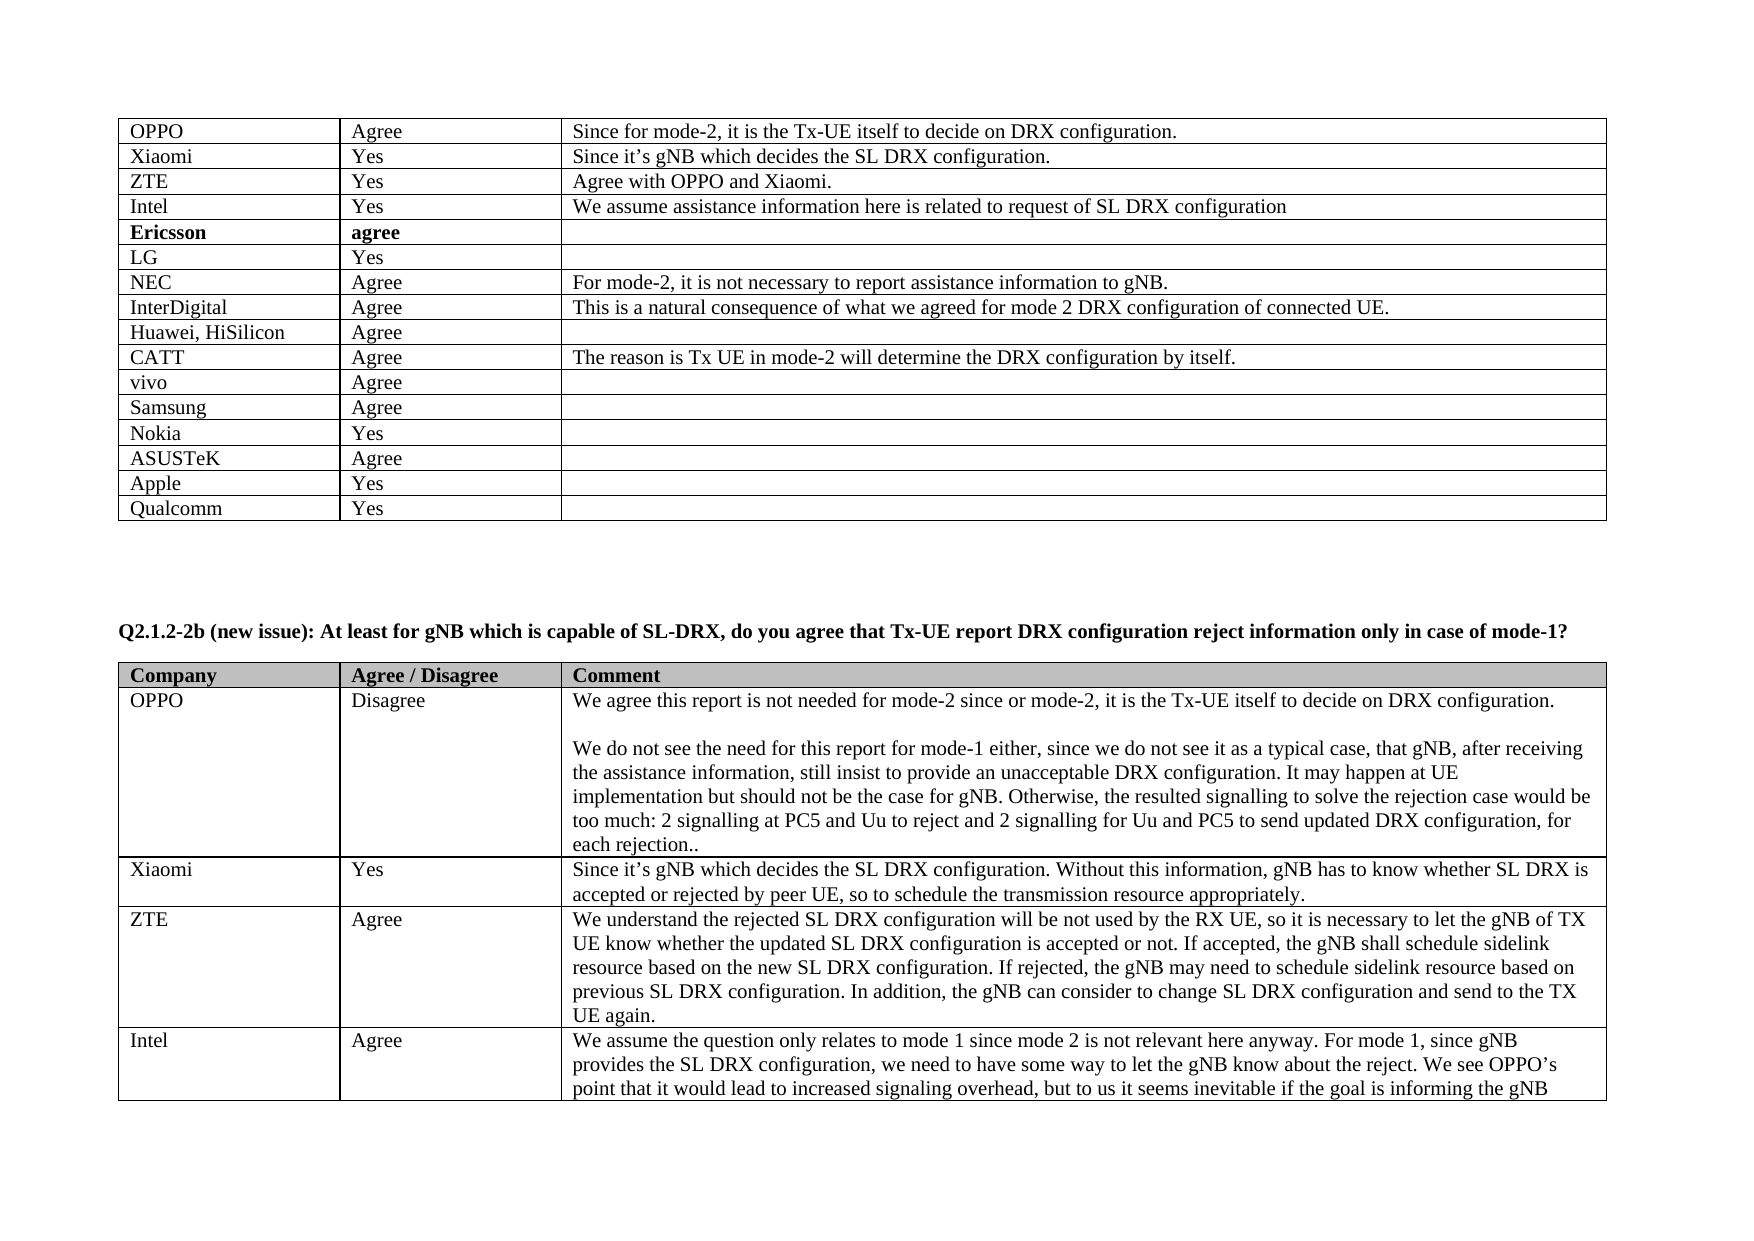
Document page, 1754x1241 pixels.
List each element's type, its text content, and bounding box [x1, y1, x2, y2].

table_cell [562, 345, 1606, 369]
table_cell [562, 496, 1606, 520]
table_cell [562, 245, 1606, 269]
table_cell [562, 320, 1606, 344]
table_cell We agree this report is not needed for mode-2 since or mode-2, it is the Tx-UE itself to decide on DRX configuration. We do not see the need for this report for mode-1 either, since we do not see it as a typical case, that gNB, after receiving the assistance information, still insist to provide an unacceptable DRX configuration. It may happen at UE implementation but should not be the case for gNB. Otherwise, the resulted signalling to solve the rejection case would be too much: 2 signalling at PC5 and Uu to reject and 2 signalling for Uu and PC5 to send updated DRX configuration, for each rejection.. [562, 688, 1606, 856]
table_cell [119, 370, 339, 394]
table_cell [119, 320, 339, 344]
table_cell [562, 270, 1606, 294]
table_cell Intel [119, 1028, 339, 1100]
table_cell [562, 220, 1606, 244]
table_cell [119, 220, 339, 244]
table_cell [562, 420, 1606, 444]
table_cell Agree [341, 1028, 561, 1100]
table_cell [119, 295, 339, 319]
table_cell [341, 245, 561, 269]
table_cell [562, 370, 1606, 394]
table_header Company [119, 663, 339, 687]
table_cell Since it’s gNB which decides the SL DRX configuration. [562, 144, 1606, 168]
table_cell We assume assistance information here is related to request of SL DRX configuration [562, 195, 1606, 218]
table_cell Yes [341, 144, 561, 168]
table_cell OPPO [119, 119, 339, 143]
table_cell [341, 471, 561, 495]
table_cell [119, 446, 339, 469]
table_cell Agree [341, 119, 561, 143]
table_cell [341, 496, 561, 520]
table_cell Agree [341, 907, 561, 1027]
table_cell Since it’s gNB which decides the SL DRX configuration. Without this information, gNB has to know whether SL DRX is accepted or rejected by peer UE, so to schedule the transmission resource appropriately. [562, 858, 1606, 906]
table_cell [119, 496, 339, 520]
table_cell [341, 345, 561, 369]
table_cell Yes [341, 195, 561, 218]
table_cell ZTE [119, 907, 339, 1027]
table_cell [341, 320, 561, 344]
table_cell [562, 1028, 1606, 1100]
table_cell OPPO [119, 688, 339, 856]
table_cell ZTE [119, 169, 339, 193]
table_cell [119, 420, 339, 444]
table_cell [341, 220, 561, 244]
table_header Comment [562, 663, 1606, 687]
table_cell Intel [119, 195, 339, 218]
table_cell Xiaomi [119, 144, 339, 168]
table_cell Disagree [341, 688, 561, 856]
table_cell [119, 245, 339, 269]
table_cell [562, 295, 1606, 319]
table_cell [341, 370, 561, 394]
table_cell [341, 395, 561, 419]
table_cell Yes [341, 169, 561, 193]
table_cell We understand the rejected SL DRX configuration will be not used by the RX UE, so it is necessary to let the gNB of TX UE know whether the updated SL DRX configuration is accepted or not. If accepted, the gNB shall schedule sidelink resource based on the new SL DRX configuration. If rejected, the gNB may need to schedule sidelink resource based on previous SL DRX configuration. In addition, the gNB can consider to change SL DRX configuration and send to the TX UE again. [562, 907, 1606, 1027]
table_cell [562, 471, 1606, 495]
table_cell [341, 295, 561, 319]
table_cell [341, 420, 561, 444]
table_cell Xiaomi [119, 858, 339, 906]
table_cell [119, 345, 339, 369]
table_cell Agree with OPPO and Xiaomi. [562, 169, 1606, 193]
table_cell [562, 395, 1606, 419]
table_cell [562, 446, 1606, 469]
table_cell [119, 395, 339, 419]
table_cell [119, 471, 339, 495]
text Q2.1.2-2b (new issue): At least for gNB which is capable of SL-DRX, do you agree that Tx-UE report DRX configuration reject information only in case of mode-1? [118, 619, 1606, 643]
table_cell Since for mode-2, it is the Tx-UE itself to decide on DRX configuration. [562, 119, 1606, 143]
table_header Agree / Disagree [341, 663, 561, 687]
table_cell Yes [341, 858, 561, 906]
table_cell [341, 270, 561, 294]
table_cell [119, 270, 339, 294]
table_cell [341, 446, 561, 469]
